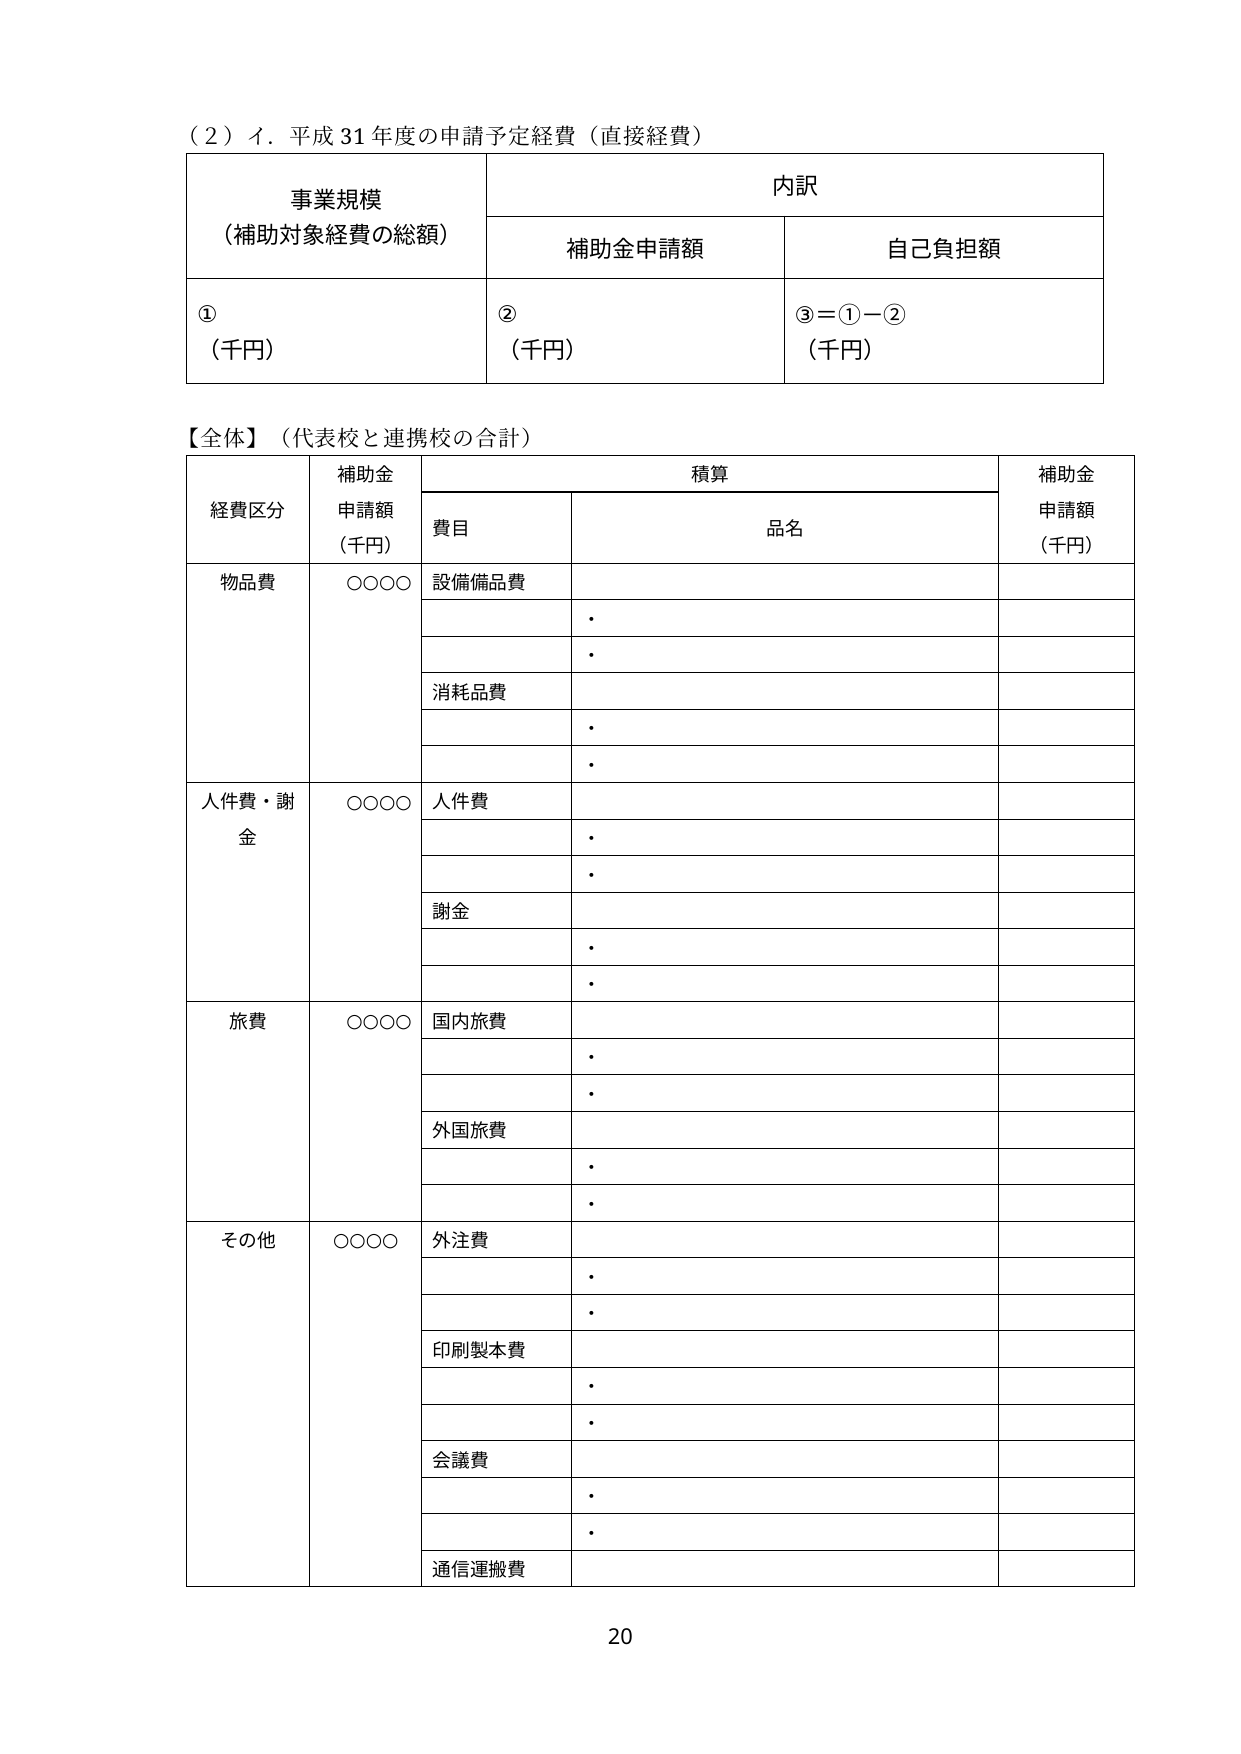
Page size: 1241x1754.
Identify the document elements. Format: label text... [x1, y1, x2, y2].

table_cell [999, 856, 1134, 892]
table_cell 補助金申請額 [487, 217, 784, 278]
table_cell ・ [572, 1368, 998, 1403]
table_cell [999, 1441, 1134, 1477]
table_cell [999, 1258, 1134, 1294]
table_cell [422, 1185, 571, 1221]
table_cell ① （千円） [187, 279, 486, 383]
table_cell ・ [572, 1295, 998, 1330]
table_cell [422, 600, 571, 636]
table_header 積算 [422, 456, 998, 491]
table_cell ・ [572, 1405, 998, 1440]
table_cell [999, 1331, 1134, 1367]
table_cell [422, 1514, 571, 1550]
table_cell ・ [572, 1478, 998, 1513]
table_cell 物品費 [187, 564, 309, 782]
table_cell ・ [572, 1258, 998, 1294]
table_cell [999, 1405, 1134, 1440]
table_cell [422, 710, 571, 745]
table_cell [999, 1112, 1134, 1147]
table_cell [999, 929, 1134, 965]
table_cell [999, 1368, 1134, 1403]
table_cell [999, 1514, 1134, 1550]
table_cell [999, 1075, 1134, 1111]
table_cell [572, 1441, 998, 1477]
table_header 経費区分 [187, 456, 309, 562]
table_cell [999, 1002, 1134, 1038]
table_cell 人件費 [422, 783, 571, 818]
table_cell [422, 1368, 571, 1403]
table_cell [999, 673, 1134, 709]
table_cell [999, 1222, 1134, 1257]
table_cell その他 [187, 1222, 309, 1586]
table_header 事業規模 （補助対象経費の総額） [187, 154, 486, 278]
table_header 補助金 申請額 （千円） [999, 456, 1134, 562]
table_cell [422, 1295, 571, 1330]
table_cell ③＝①－② （千円） [785, 279, 1103, 383]
table_cell [999, 820, 1134, 855]
table_cell 消耗品費 [422, 673, 571, 709]
table_header 補助金 申請額 （千円） [310, 456, 421, 562]
table_cell [999, 1185, 1134, 1221]
table_cell 設備備品費 [422, 564, 571, 599]
table_cell ・ [572, 856, 998, 892]
table_header 内訳 [487, 154, 1103, 216]
table_cell ・ [572, 1039, 998, 1074]
table_cell ・ [572, 1075, 998, 1111]
table_cell 謝金 [422, 893, 571, 928]
table_cell [999, 600, 1134, 636]
table_cell [999, 1551, 1134, 1586]
table_cell ○○○○ [310, 564, 421, 782]
table_cell [422, 746, 571, 782]
table_cell [422, 1039, 571, 1074]
table_cell [572, 1331, 998, 1367]
table_cell 旅費 [187, 1002, 309, 1221]
table_cell 人件費・謝金 [187, 783, 309, 1001]
table_cell [999, 1295, 1134, 1330]
table_cell [422, 820, 571, 855]
table_cell [422, 1075, 571, 1111]
table_cell ・ [572, 1149, 998, 1184]
table_cell [999, 637, 1134, 672]
table_cell [572, 1551, 998, 1586]
table_cell [999, 783, 1134, 818]
table_cell ・ [572, 966, 998, 1001]
table_cell [999, 1039, 1134, 1074]
table_cell 国内旅費 [422, 1002, 571, 1038]
table_cell ・ [572, 929, 998, 965]
table_cell [422, 929, 571, 965]
table_cell ・ [572, 600, 998, 636]
table_cell ○○○○ [310, 783, 421, 1001]
table_cell ② （千円） [487, 279, 784, 383]
table_cell [422, 966, 571, 1001]
table_cell [572, 1002, 998, 1038]
table_cell [572, 1112, 998, 1147]
table_cell 印刷製本費 [422, 1331, 571, 1367]
table_cell [572, 893, 998, 928]
text （２）イ．平成31年度の申請予定経費（直接経費） [177, 118, 1063, 153]
table_cell 品名 [572, 493, 998, 562]
table_cell [999, 893, 1134, 928]
table_cell [572, 1222, 998, 1257]
table_cell [422, 1258, 571, 1294]
table_cell [572, 564, 998, 599]
table_cell [422, 856, 571, 892]
table_cell [422, 1405, 571, 1440]
table_cell ・ [572, 1514, 998, 1550]
table_cell 会議費 [422, 1441, 571, 1477]
table_cell ○○○○ [310, 1222, 421, 1586]
table_cell ・ [572, 710, 998, 745]
text 【全体】（代表校と連携校の合計） [177, 419, 1063, 455]
table_cell [999, 1478, 1134, 1513]
table_cell [999, 1149, 1134, 1184]
table_cell 外注費 [422, 1222, 571, 1257]
table_cell [422, 1478, 571, 1513]
table_cell [422, 637, 571, 672]
table_cell 外国旅費 [422, 1112, 571, 1147]
table_cell [422, 1149, 571, 1184]
table_cell 自己負担額 [785, 217, 1103, 278]
table_cell ・ [572, 637, 998, 672]
table_cell [572, 673, 998, 709]
table_cell [999, 746, 1134, 782]
table_cell 費目 [422, 493, 571, 562]
table_cell [999, 710, 1134, 745]
table_cell ・ [572, 1185, 998, 1221]
table_cell ○○○○ [310, 1002, 421, 1221]
table_cell ・ [572, 746, 998, 782]
table_cell [572, 783, 998, 818]
table_cell [999, 564, 1134, 599]
table_cell [999, 966, 1134, 1001]
table_cell 通信運搬費 [422, 1551, 571, 1586]
table_cell ・ [572, 820, 998, 855]
